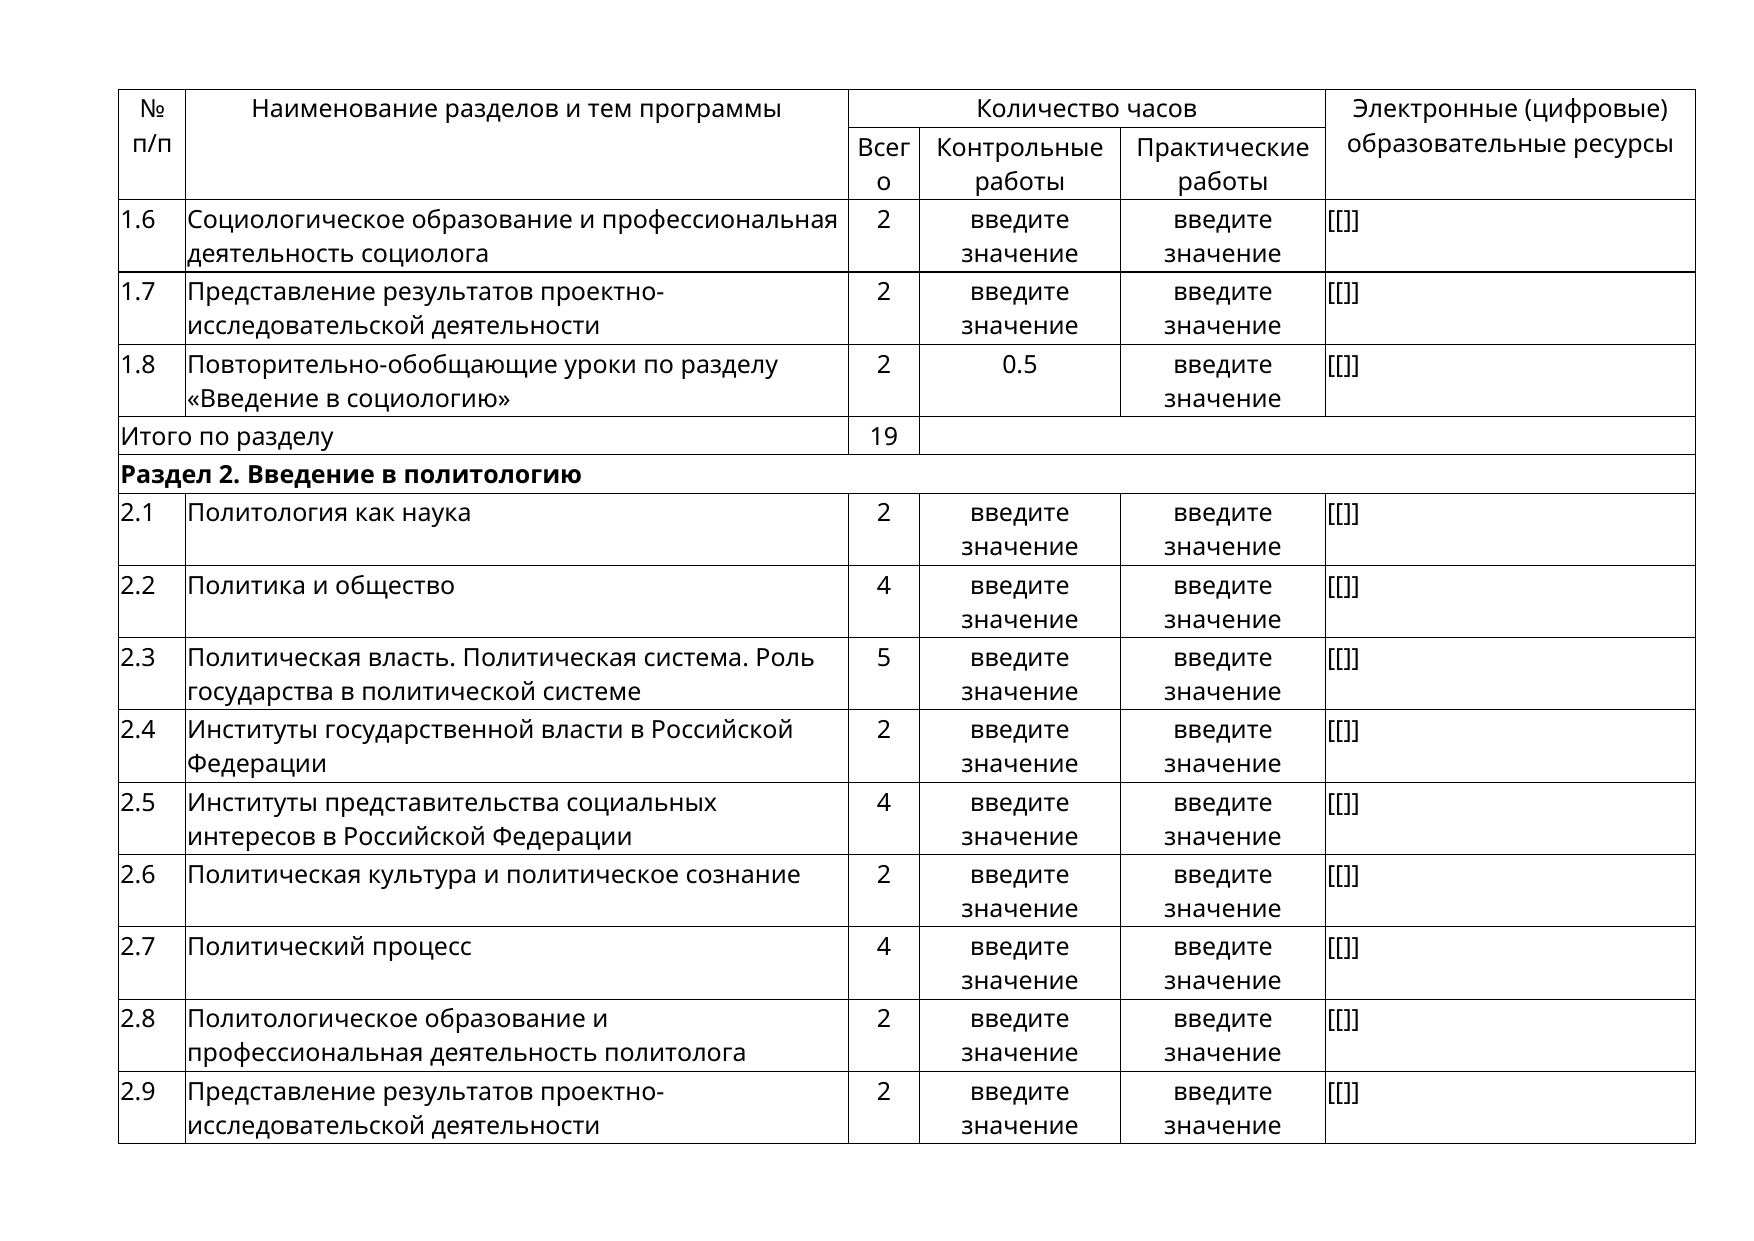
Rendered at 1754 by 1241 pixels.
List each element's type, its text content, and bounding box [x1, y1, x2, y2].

table_cell введите значение [1121, 273, 1325, 344]
table_cell 2.7 [119, 927, 185, 998]
table_cell Всего [849, 128, 919, 199]
table_cell введите значение [920, 783, 1120, 854]
table_cell 2 [849, 200, 919, 271]
table_cell Социологическое образование и профессиональная деятельность социолога [186, 200, 848, 271]
table_cell [[]] [1326, 855, 1695, 926]
table_cell Контрольные работы [920, 128, 1120, 199]
table_cell Повторительно-обобщающие уроки по разделу «Введение в социологию» [186, 345, 848, 416]
table_cell введите значение [1121, 855, 1325, 926]
table_cell 2.5 [119, 783, 185, 854]
table_cell [[]] [1326, 710, 1695, 782]
table_cell введите значение [1121, 1000, 1325, 1071]
table_cell введите значение [1121, 783, 1325, 854]
table_cell 2.9 [119, 1072, 185, 1143]
table_cell 4 [849, 566, 919, 637]
table_cell введите значение [920, 1072, 1120, 1143]
table_cell введите значение [920, 927, 1120, 998]
table_cell введите значение [920, 855, 1120, 926]
table_cell Итого по разделу [119, 417, 848, 454]
table_header Наименование разделов и тем программы [186, 90, 848, 199]
table_cell введите значение [920, 200, 1120, 271]
table_cell Представление результатов проектно-исследовательской деятельности [186, 1072, 848, 1143]
table_cell [[]] [1326, 345, 1695, 416]
table_cell 2 [849, 273, 919, 344]
table_cell [920, 417, 1695, 454]
table_cell введите значение [1121, 1072, 1325, 1143]
table_cell 4 [849, 783, 919, 854]
table_cell введите значение [920, 273, 1120, 344]
table_cell 2.1 [119, 494, 185, 565]
table_cell Политическая культура и политическое сознание [186, 855, 848, 926]
table_cell [[]] [1326, 566, 1695, 637]
table_cell Представление результатов проектно- исследовательской деятельности [186, 273, 848, 344]
table_cell введите значение [1121, 494, 1325, 565]
table_cell [[]] [1326, 1000, 1695, 1071]
table_cell введите значение [1121, 345, 1325, 416]
table_cell [[]] [1326, 1072, 1695, 1143]
table_cell 2 [849, 710, 919, 782]
table_cell [[]] [1326, 927, 1695, 998]
table_cell Раздел 2. Введение в политологию [119, 455, 1695, 492]
table_cell [[]] [1326, 638, 1695, 709]
table_header Электронные (цифровые) образовательные ресурсы [1326, 90, 1695, 199]
table_cell 2.6 [119, 855, 185, 926]
table_cell 2 [849, 1072, 919, 1143]
table_cell введите значение [1121, 200, 1325, 271]
table_cell 2.4 [119, 710, 185, 782]
table_cell Институты государственной власти в Российской Федерации [186, 710, 848, 782]
table_cell 2.8 [119, 1000, 185, 1071]
table_cell Политическая власть. Политическая система. Роль государства в политической системе [186, 638, 848, 709]
table_cell 2 [849, 855, 919, 926]
table_cell [[]] [1326, 783, 1695, 854]
table_cell Политология как наука [186, 494, 848, 565]
table_cell введите значение [1121, 927, 1325, 998]
table_header Количество часов [849, 90, 1325, 127]
table_cell введите значение [920, 710, 1120, 782]
table_cell введите значение [1121, 710, 1325, 782]
table_cell 2 [849, 494, 919, 565]
table_cell введите значение [920, 494, 1120, 565]
table_cell 5 [849, 638, 919, 709]
table_cell Практические работы [1121, 128, 1325, 199]
table_cell Политический процесс [186, 927, 848, 998]
table_cell 19 [849, 417, 919, 454]
table_cell 4 [849, 927, 919, 998]
table_cell введите значение [920, 566, 1120, 637]
table_cell [[]] [1326, 273, 1695, 344]
table_cell 1.8 [119, 345, 185, 416]
table_cell 0.5 [920, 345, 1120, 416]
table_cell введите значение [920, 638, 1120, 709]
table_cell введите значение [1121, 638, 1325, 709]
table_cell 1.6 [119, 200, 185, 271]
table_cell введите значение [1121, 566, 1325, 637]
table_cell Политологическое образование и профессиональная деятельность политолога [186, 1000, 848, 1071]
table_cell Политика и общество [186, 566, 848, 637]
table_header № п/п [119, 90, 185, 199]
table_cell 2 [849, 345, 919, 416]
table_cell Институты представительства социальных интересов в Российской Федерации [186, 783, 848, 854]
table_cell [[]] [1326, 494, 1695, 565]
table_cell 2.3 [119, 638, 185, 709]
table_cell [[]] [1326, 200, 1695, 271]
table_cell 2 [849, 1000, 919, 1071]
table_cell 1.7 [119, 273, 185, 344]
table_cell введите значение [920, 1000, 1120, 1071]
table_cell 2.2 [119, 566, 185, 637]
